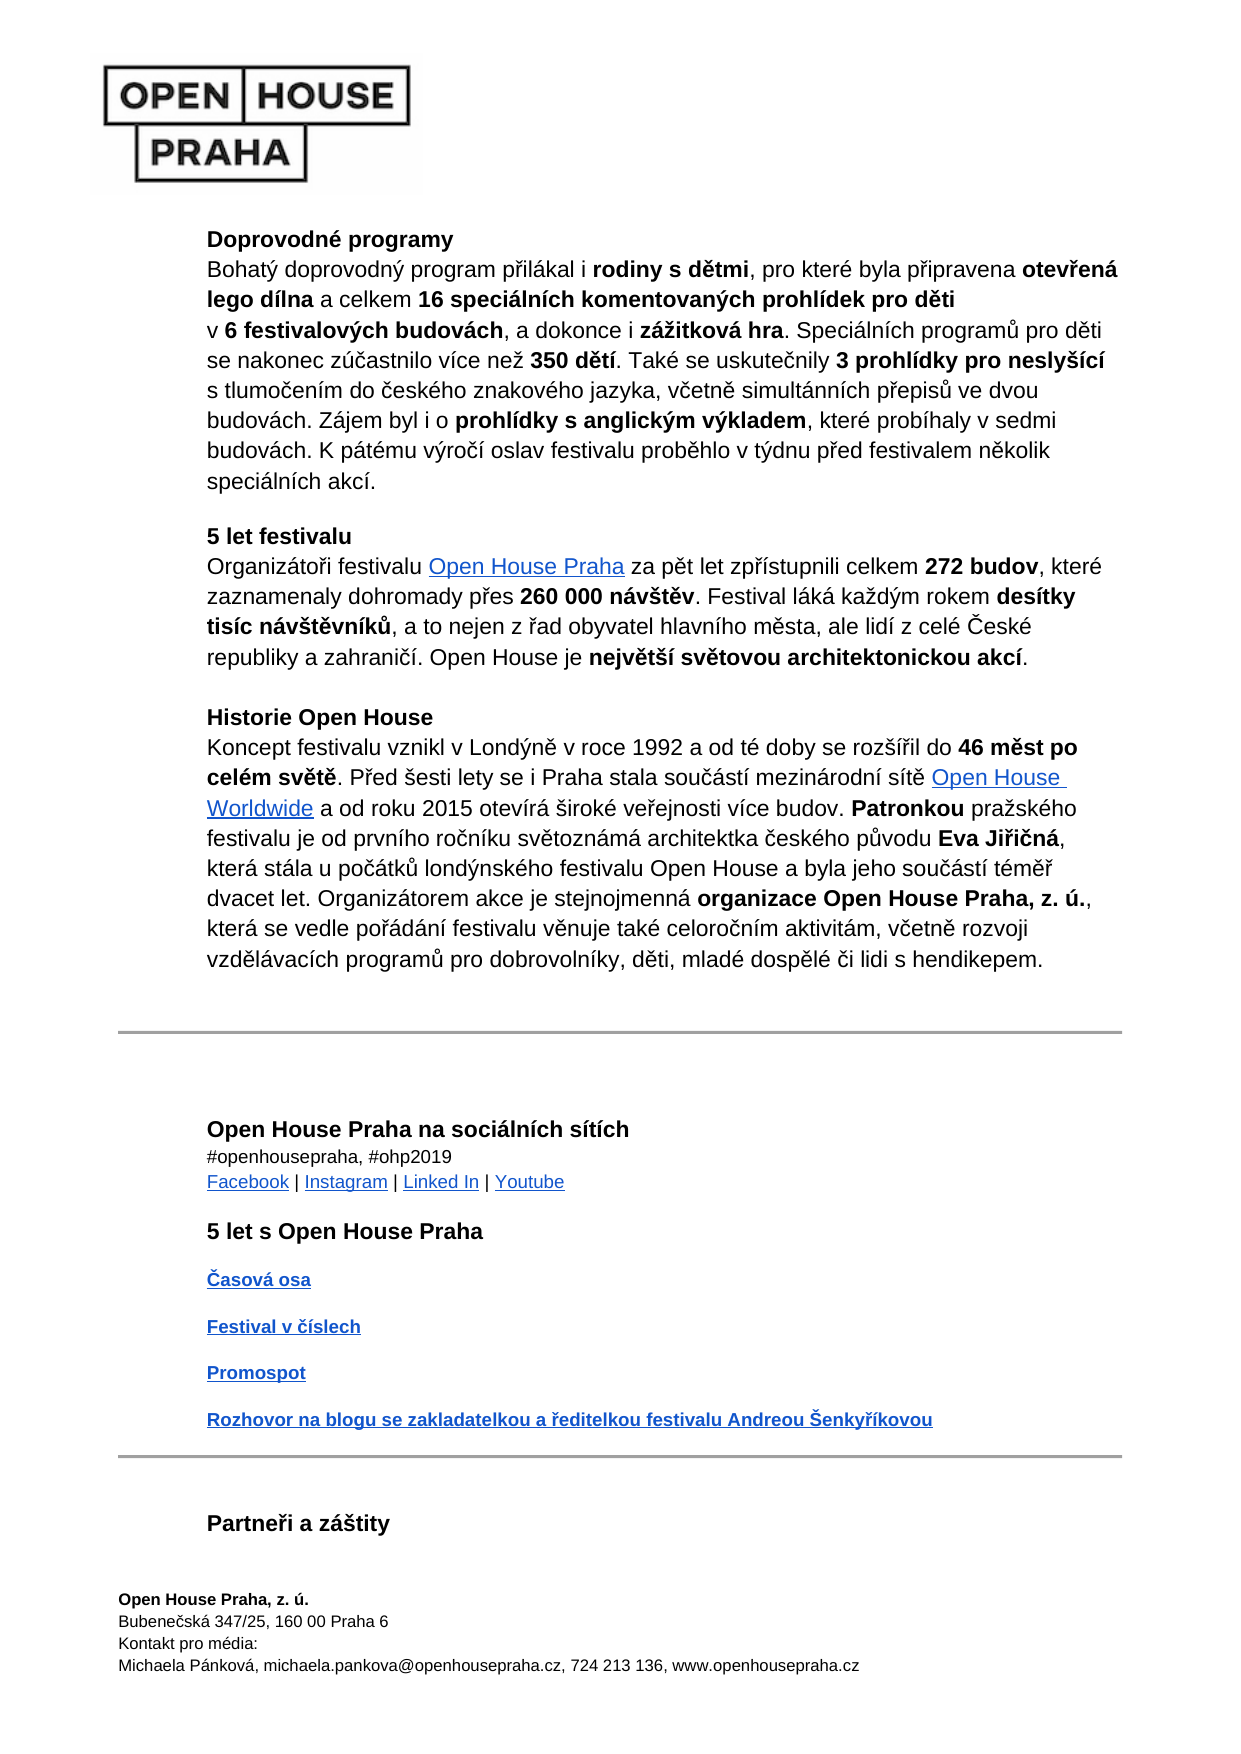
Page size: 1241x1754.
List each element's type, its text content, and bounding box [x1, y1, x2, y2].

text Facebook | Instagram | Linked In | Youtube [0, 1171, 1122, 1193]
text Festival v číslech [0, 1316, 1122, 1337]
text Organizátoři festivalu Open House Praha za pět let zpřístupnili celkem 272 budov, které zaznamenaly dohromady přes 260 000 návštěv. Festival láká každým rokem desítky tisíc návštěvníků, a to nejen z řad obyvatel hlavního města, ale lidí z celé České republiky a zahraničí. Open House je největší světovou architektonickou akcí. [207, 553, 1122, 670]
text Partneři a záštity [207, 1510, 1122, 1536]
picture [90, 53, 423, 195]
text #openhousepraha, #ohp2019 [207, 1146, 1122, 1168]
text Bohatý doprovodný program přilákal i rodiny s dětmi, pro které byla připravena otevřená lego dílna a celkem 16 speciálních komentovaných prohlídek pro děti v 6 festivalových budovách, a dokonce i zážitková hra. Speciálních programů pro děti se nakonec zúčastnilo více než 350 dětí. Také se uskutečnily 3 prohlídky pro neslyšící s tlumočením do českého znakového jazyka, včetně simultánních přepisů ve dvou budovách. Zájem byl i o prohlídky s anglickým výkladem, které probíhaly v sedmi budovách. K pátému výročí oslav festivalu proběhlo v týdnu před festivalem několik speciálních akcí. [207, 256, 1122, 494]
text 5 let festivalu [207, 523, 1122, 549]
text Koncept festivalu vznikl v Londýně v roce 1992 a od té doby se rozšířil do 46 měst po celém světě. Před šesti lety se i Praha stala součástí mezinárodní sítě Open House Worldwide a od roku 2015 otevírá široké veřejnosti více budov. Patronkou pražského festivalu je od prvního ročníku světoznámá architektka českého původu Eva Jiřičná, která stála u počátků londýnského festivalu Open House a byla jeho součástí téměř dvacet let. Organizátorem akce je stejnojmenná organizace Open House Praha, z. ú., která se vedle pořádání festivalu věnuje také celoročním aktivitám, včetně rozvoji vzdělávacích programů pro dobrovolníky, děti, mladé dospělé či lidi s hendikepem. [207, 734, 1122, 972]
text Časová osa [0, 1269, 1122, 1291]
text Open House Praha na sociálních sítích [207, 1116, 1122, 1142]
text Rozhovor na blogu se zakladatelkou a ředitelkou festivalu Andreou Šenkyříkovou [207, 1409, 1122, 1430]
text Promospot [0, 1362, 1122, 1384]
text 5 let s Open House Praha [0, 1218, 1122, 1244]
text Doprovodné programy [207, 226, 1122, 252]
text Historie Open House [207, 704, 1122, 730]
